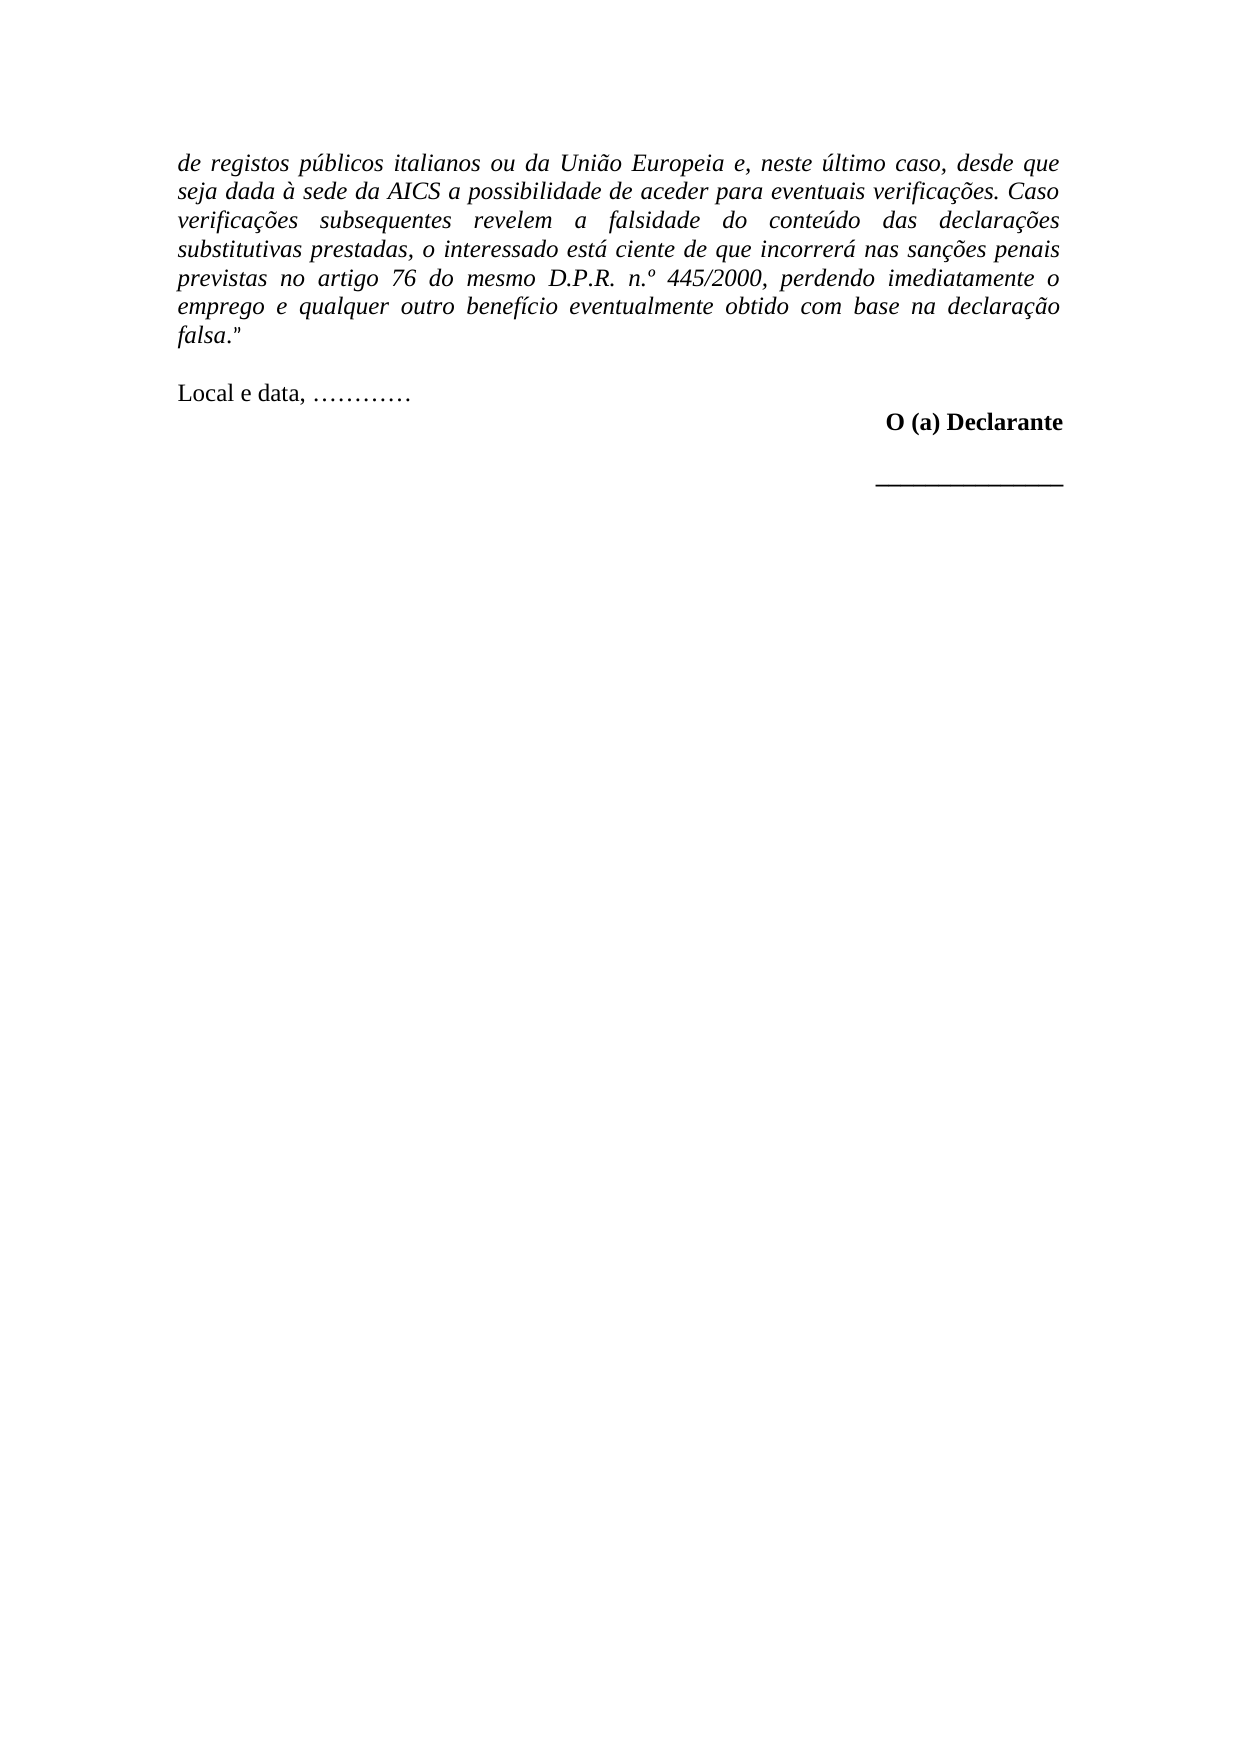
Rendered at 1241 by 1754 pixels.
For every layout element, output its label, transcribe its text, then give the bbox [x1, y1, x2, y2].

text _______________ [472, 460, 1063, 489]
text Local e data, ………… [177, 378, 1063, 407]
text O (a) Declarante [472, 407, 1063, 435]
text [177, 148, 1063, 349]
